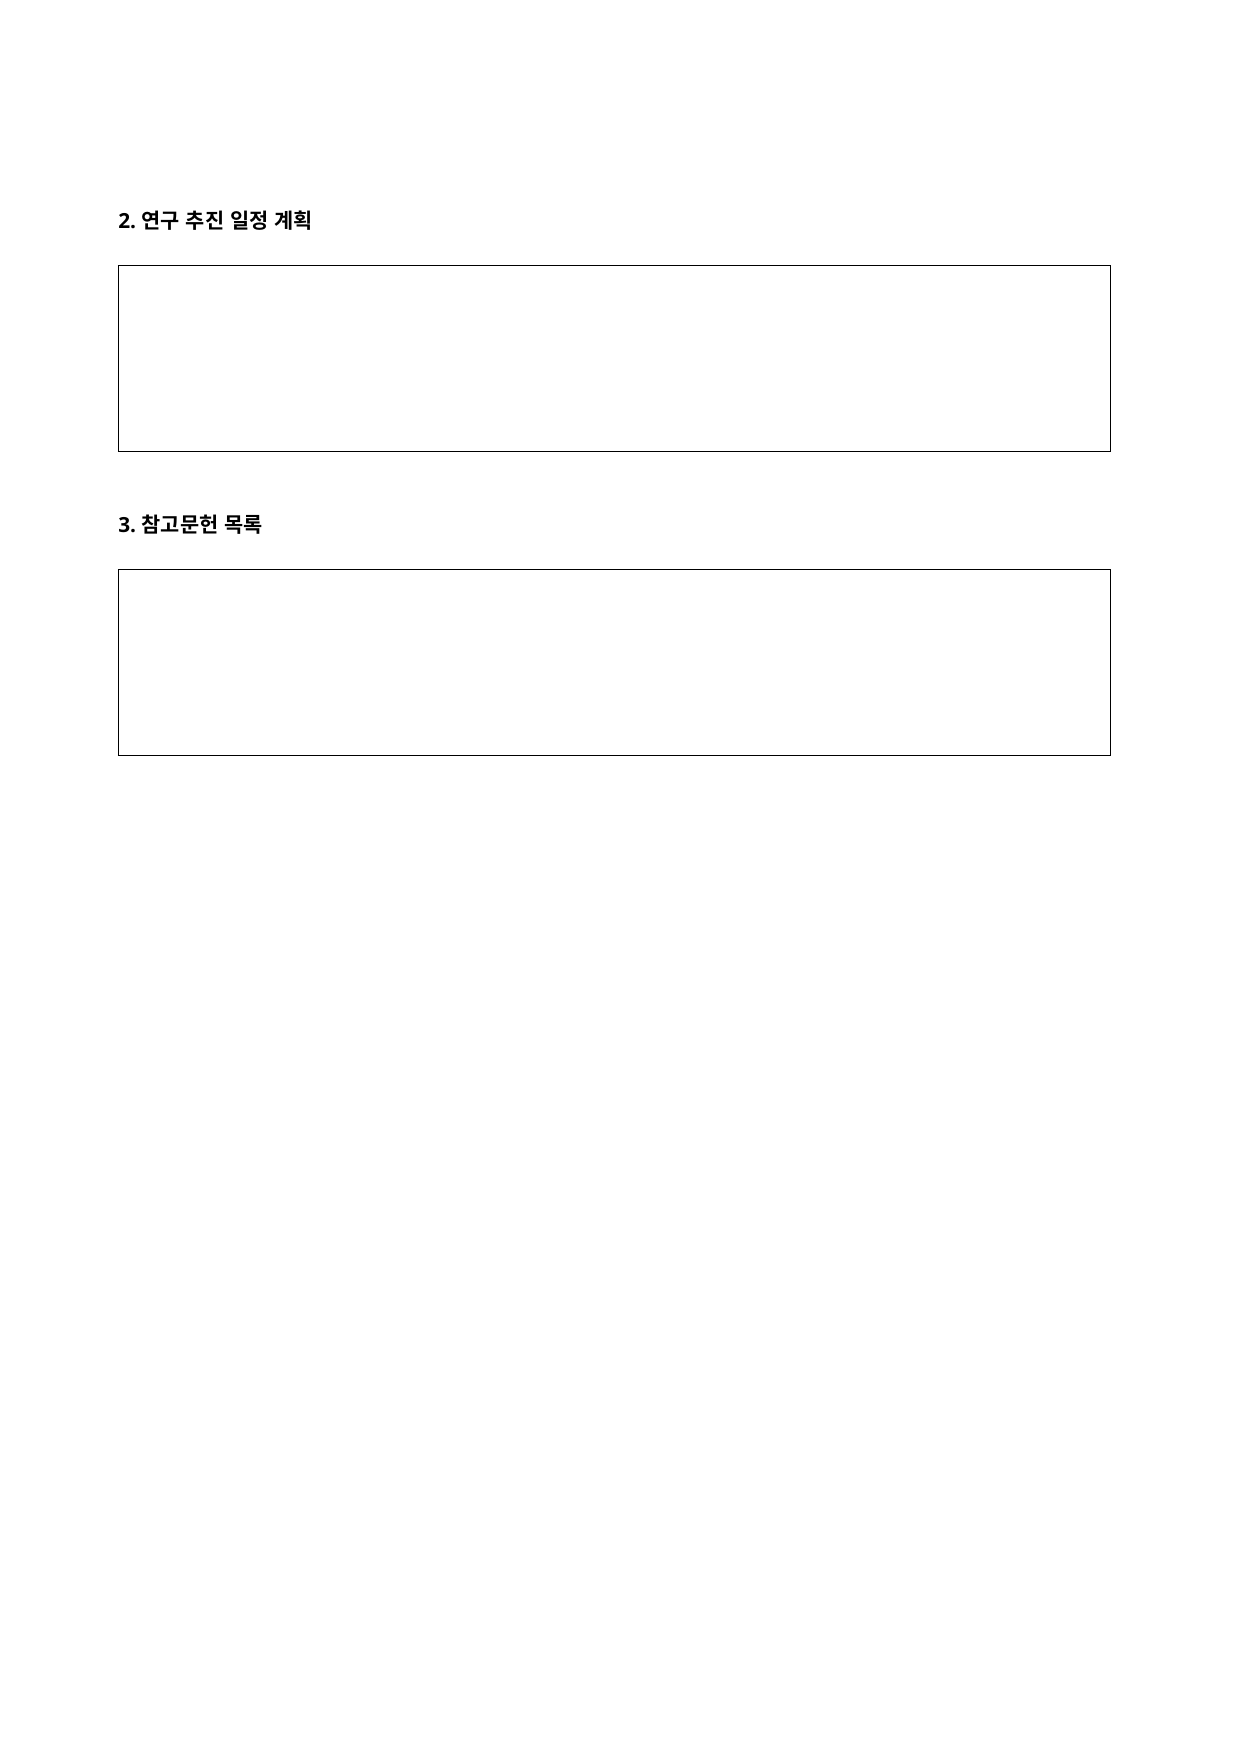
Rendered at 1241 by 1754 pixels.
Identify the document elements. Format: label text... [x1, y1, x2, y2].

table_header [119, 266, 1110, 451]
text 2. 연구 추진 일정 계획 [118, 204, 1122, 235]
table_header [119, 570, 1110, 755]
text 3. 참고문헌 목록 [118, 509, 1122, 539]
